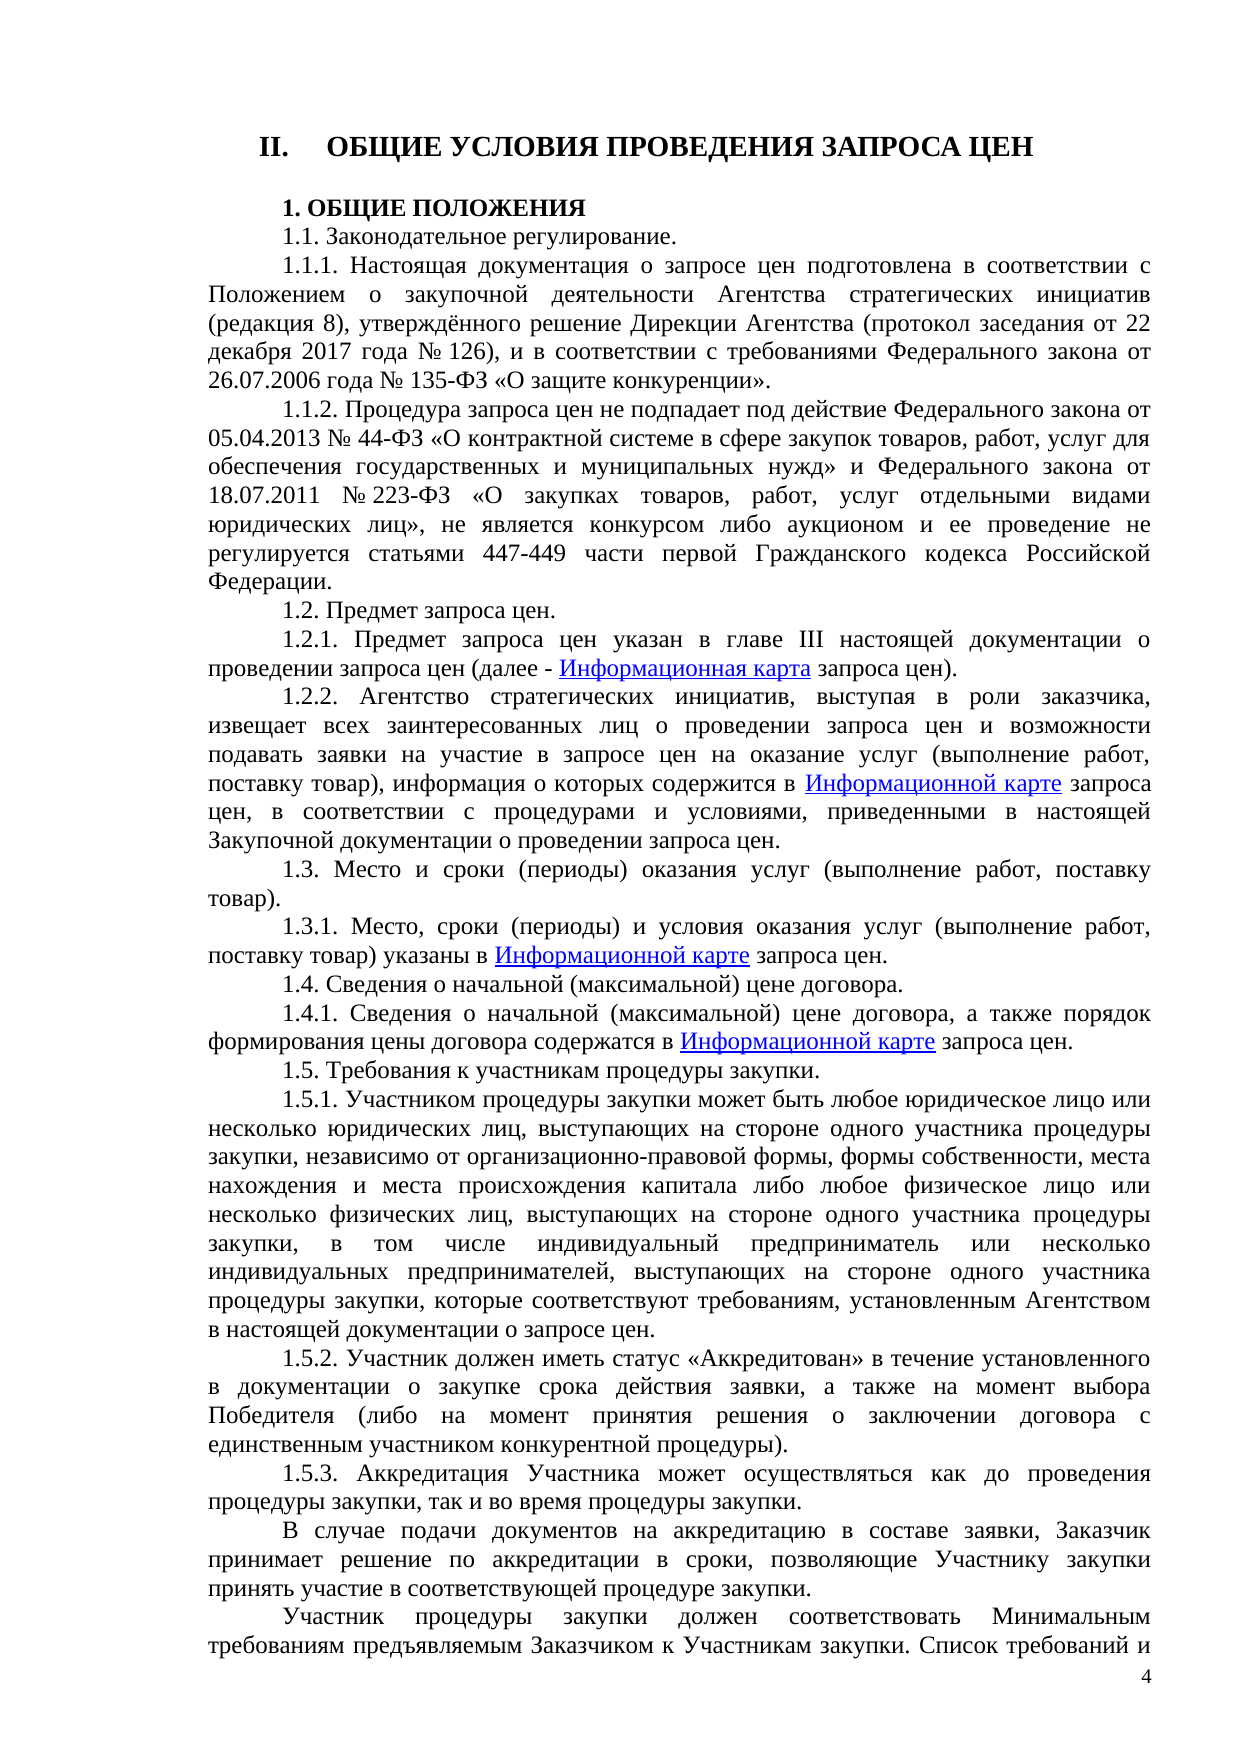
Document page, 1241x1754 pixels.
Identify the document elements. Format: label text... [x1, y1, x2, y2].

text 1. ОБЩИЕ ПОЛОЖЕНИЯ [208, 193, 1152, 221]
text 1.1.2. Процедура запроса цен не подпадает под действие Федерального закона от 05.04.2013 № 44-ФЗ «О контрактной системе в сфере закупок товаров, работ, услуг для обеспечения государственных и муниципальных нужд» и Федерального закона от 18.07.2011 № 223-ФЗ «О закупках товаров, работ, услуг отдельными видами юридических лиц», не является конкурсом либо аукционом и ее проведение не регулируется статьями 447-449 части первой Гражданского кодекса Российской Федерации. [208, 394, 1152, 595]
text 1.5.1. Участником процедуры закупки может быть любое юридическое лицо или несколько юридических лиц, выступающих на стороне одного участника процедуры закупки, независимо от организационно-правовой формы, формы собственности, места нахождения и места происхождения капитала либо любое физическое лицо или несколько физических лиц, выступающих на стороне одного участника процедуры закупки, в том числе индивидуальный предприниматель или несколько индивидуальных предпринимателей, выступающих на стороне одного участника процедуры закупки, которые соответствуют требованиям, установленным Агентством в настоящей документации о запросе цен. [208, 1084, 1152, 1343]
text 1.2. Предмет запроса цен. [208, 595, 1152, 624]
text 1.3.1. Место, сроки (периоды) и условия оказания услуг (выполнение работ, поставку товар) указаны в Информационной карте запроса цен. [208, 911, 1152, 969]
text 1.3. Место и сроки (периоды) оказания услуг (выполнение работ, поставку товар). [208, 854, 1152, 911]
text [208, 1601, 1152, 1659]
text 1.2.1. Предмет запроса цен указан в главе III настоящей документации о проведении запроса цен (далее - Информационная карта запроса цен). [208, 624, 1152, 681]
text 1.1.1. Настоящая документация о запросе цен подготовлена в соответствии с Положением о закупочной деятельности Агентства стратегических инициатив (редакция 8), утверждённого решение Дирекции Агентства (протокол заседания от 22 декабря 2017 года № 126), и в соответствии с требованиями Федерального закона от 26.07.2006 года № 135-ФЗ «О защите конкуренции». [208, 250, 1152, 394]
text 1.5. Требования к участникам процедуры закупки. [208, 1055, 1152, 1084]
text 1.5.3. Аккредитация Участника может осуществляться как до проведения процедуры закупки, так и во время процедуры закупки. [208, 1458, 1152, 1515]
text 1.2.2. Агентство стратегических инициатив, выступая в роли заказчика, извещает всех заинтересованных лиц о проведении запроса цен и возможности подавать заявки на участие в запросе цен на оказание услуг (выполнение работ, поставку товар), информация о которых содержится в Информационной карте запроса цен, в соответствии с процедурами и условиями, приведенными в настоящей Закупочной документации о проведении запроса цен. [208, 681, 1152, 854]
text 1.1. Законодательное регулирование. [208, 221, 1152, 250]
subtitle ОБЩИЕ УСЛОВИЯ ПРОВЕДЕНИЯ ЗАПРОСА ЦЕН [170, 129, 1152, 162]
text В случае подачи документов на аккредитацию в составе заявки, Заказчик принимает решение по аккредитации в сроки, позволяющие Участнику закупки принять участие в соответствующей процедуре закупки. [208, 1515, 1152, 1601]
text 1.5.2. Участник должен иметь статус «Аккредитован» в течение установленного в документации о закупке срока действия заявки, а также на момент выбора Победителя (либо на момент принятия решения о заключении договора с единственным участником конкурентной процедуры). [208, 1343, 1152, 1458]
text 1.4.1. Сведения о начальной (максимальной) цене договора, а также порядок формирования цены договора содержатся в Информационной карте запроса цен. [208, 998, 1152, 1055]
text 1.4. Сведения о начальной (максимальной) цене договора. [208, 969, 1152, 998]
